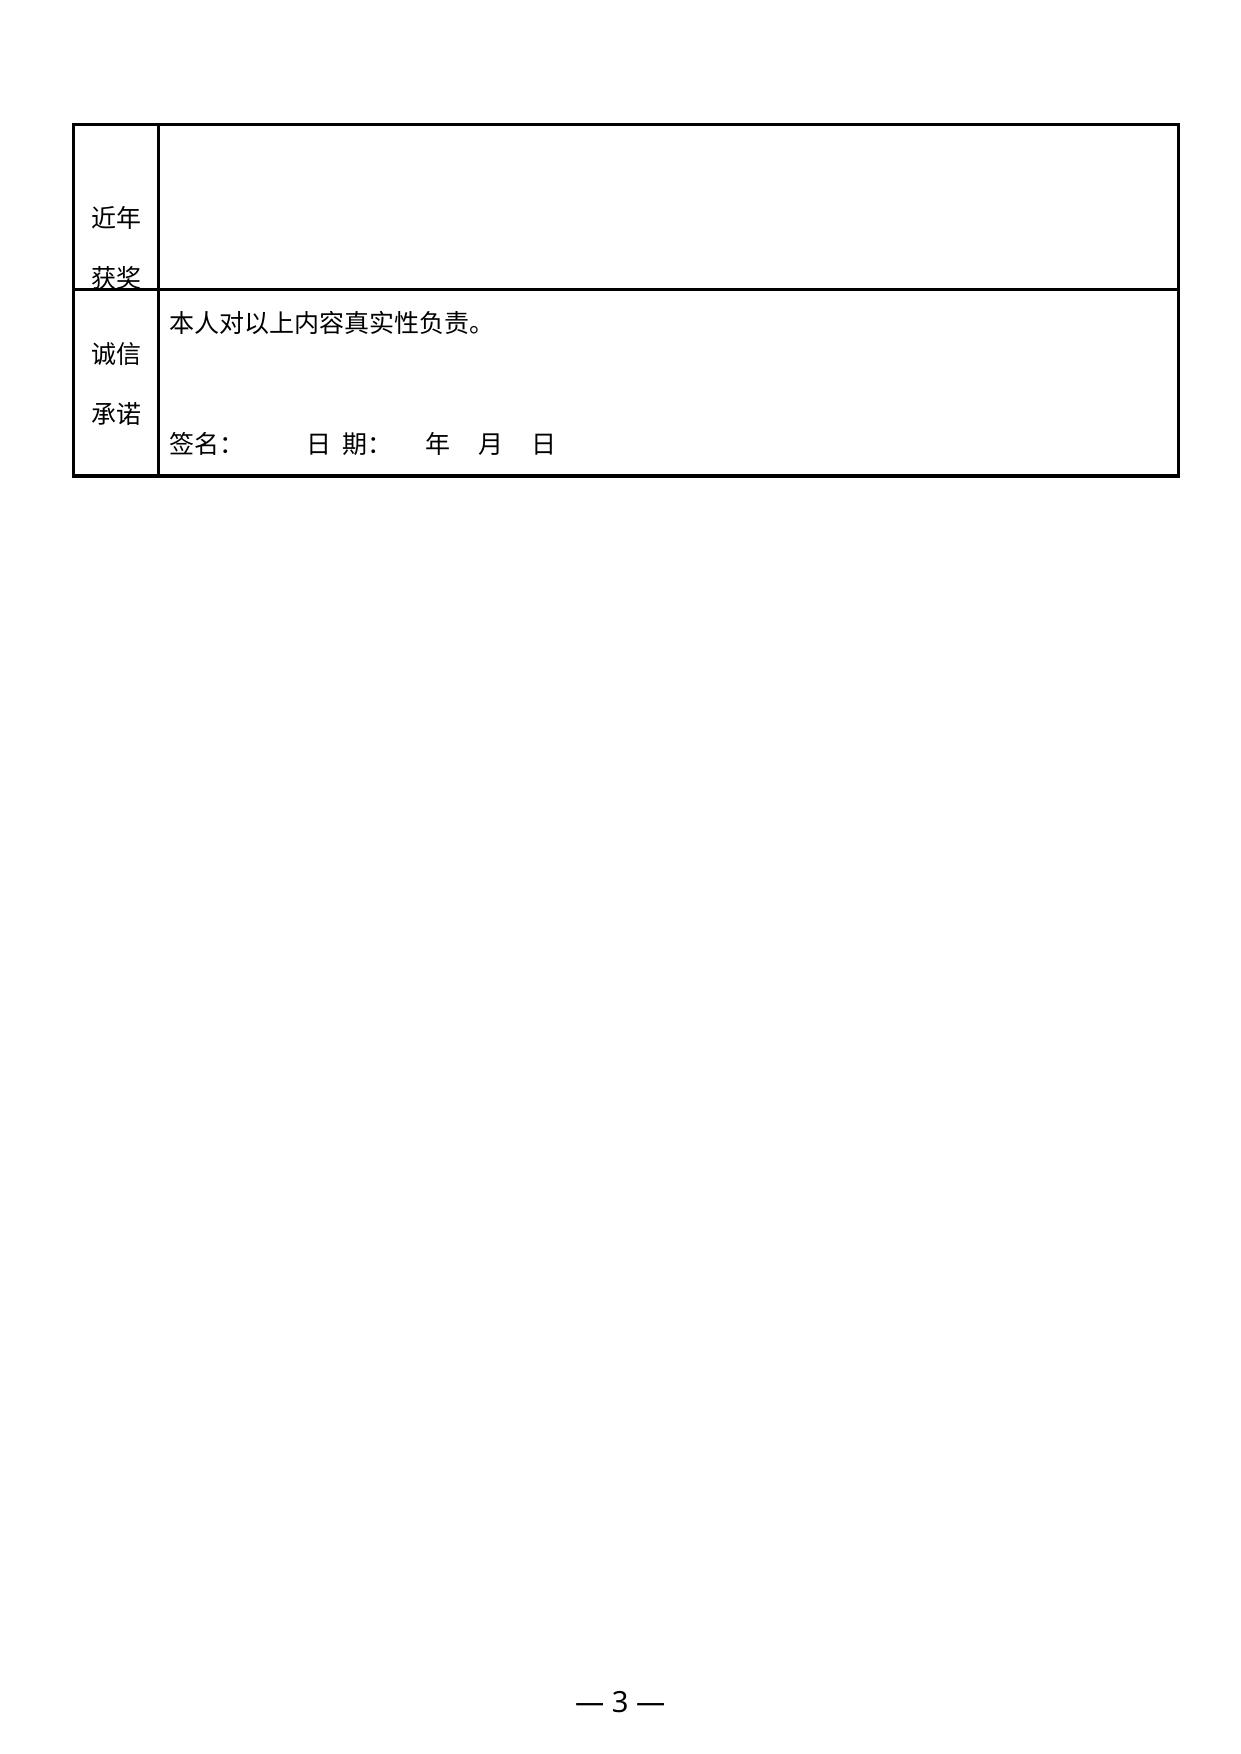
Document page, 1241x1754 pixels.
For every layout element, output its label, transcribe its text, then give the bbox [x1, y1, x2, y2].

table_cell 诚信 承诺 [75, 291, 157, 474]
table_cell 近年获奖情况 [75, 126, 157, 287]
table_cell [160, 126, 1177, 287]
table_cell 本人对以上内容真实性负责。 签名： 日 期： 年 月 日 [160, 291, 1177, 474]
